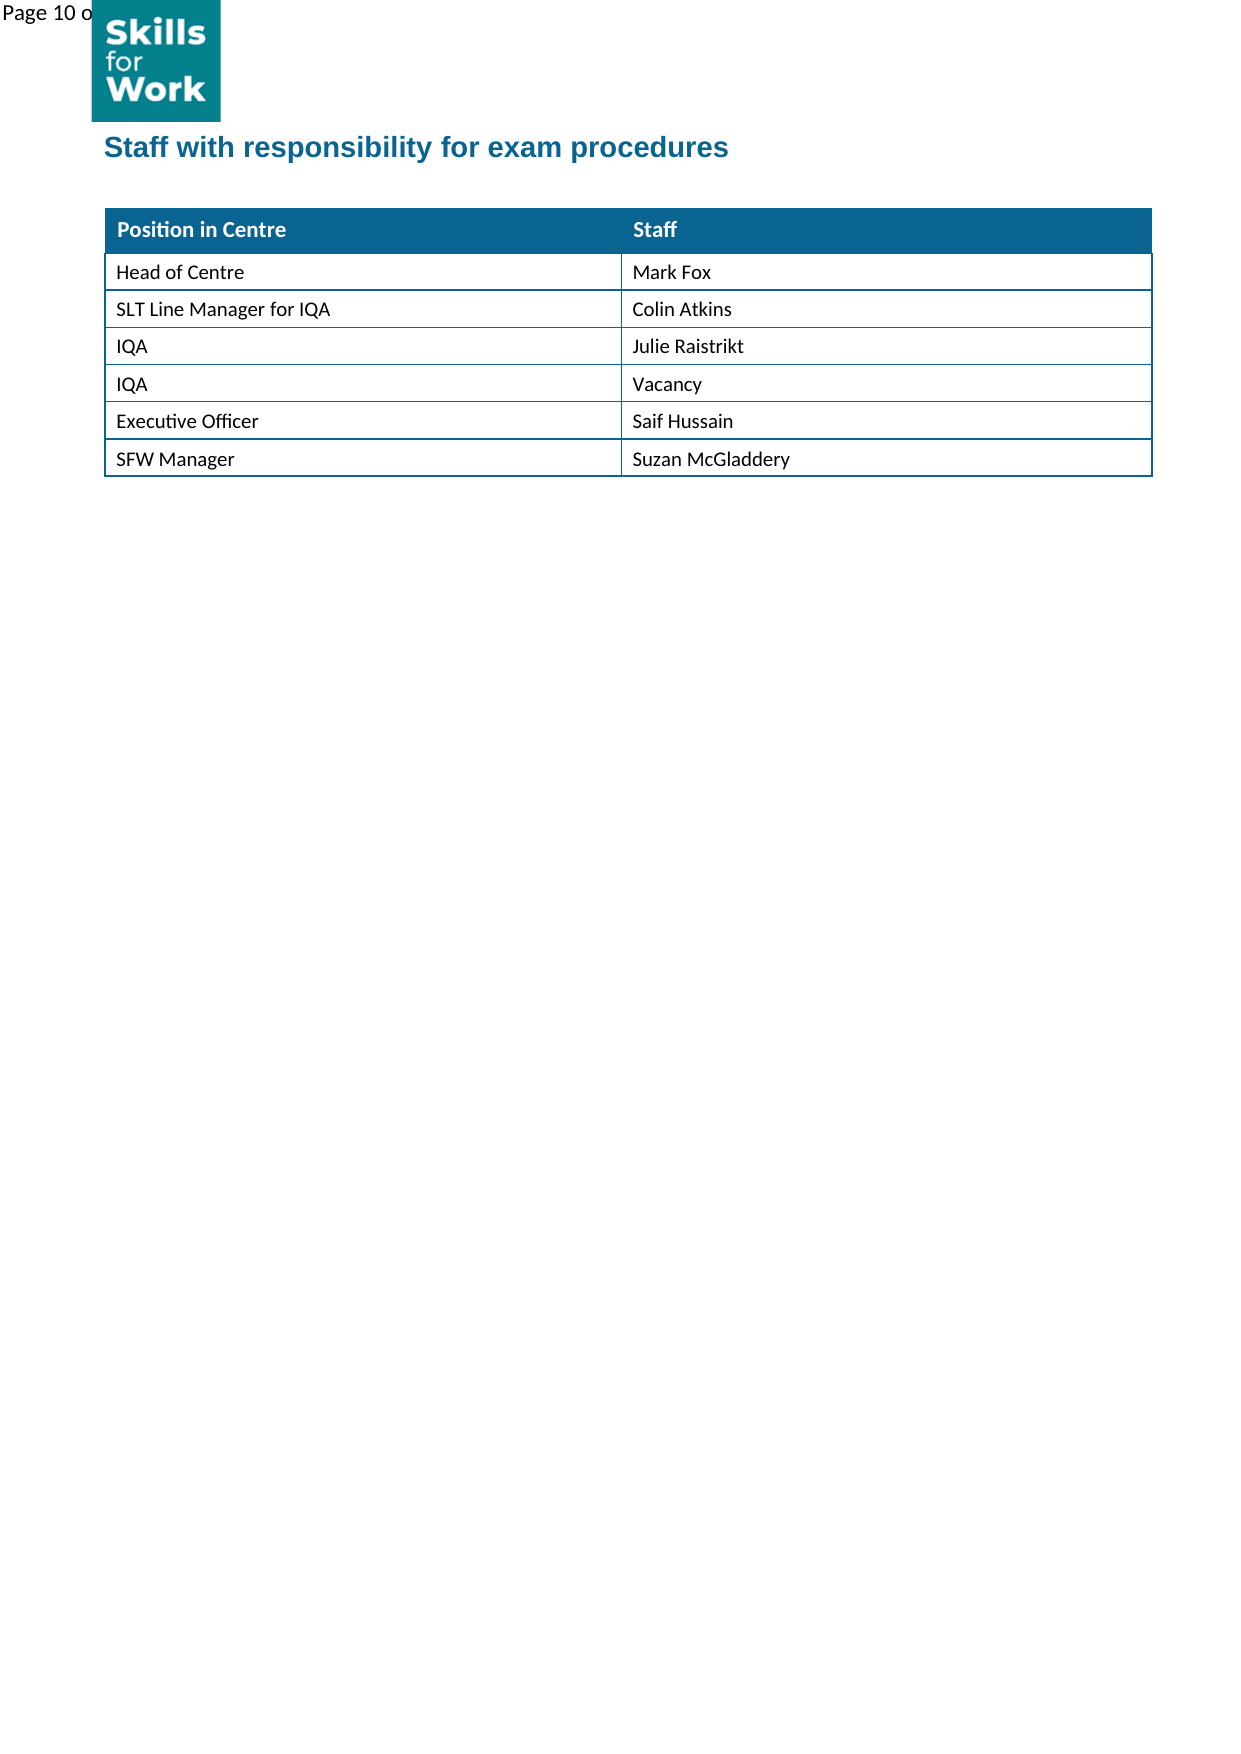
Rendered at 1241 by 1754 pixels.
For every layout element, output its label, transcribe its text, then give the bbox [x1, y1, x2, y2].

table_cell IQA [106, 365, 621, 401]
table_header Staff [621, 208, 1152, 253]
table_cell Mark Fox [622, 254, 1151, 289]
subtitle Staff with responsibility for exam procedures [103, 130, 1165, 164]
table_cell Executive Officer [106, 402, 621, 438]
table_cell Suzan McGladdery [622, 440, 1151, 475]
picture [91, 0, 221, 122]
table_cell Saif Hussain [622, 402, 1151, 438]
table_cell SLT Line Manager for IQA [106, 291, 621, 326]
table_cell Vacancy [622, 365, 1151, 401]
table_cell Julie Raistrikt [622, 328, 1151, 363]
table_cell IQA [106, 328, 621, 363]
table_cell Colin Atkins [622, 291, 1151, 326]
table_cell SFW Manager [106, 440, 621, 475]
table_header Position in Centre [105, 208, 621, 253]
table_cell Head of Centre [106, 254, 621, 289]
